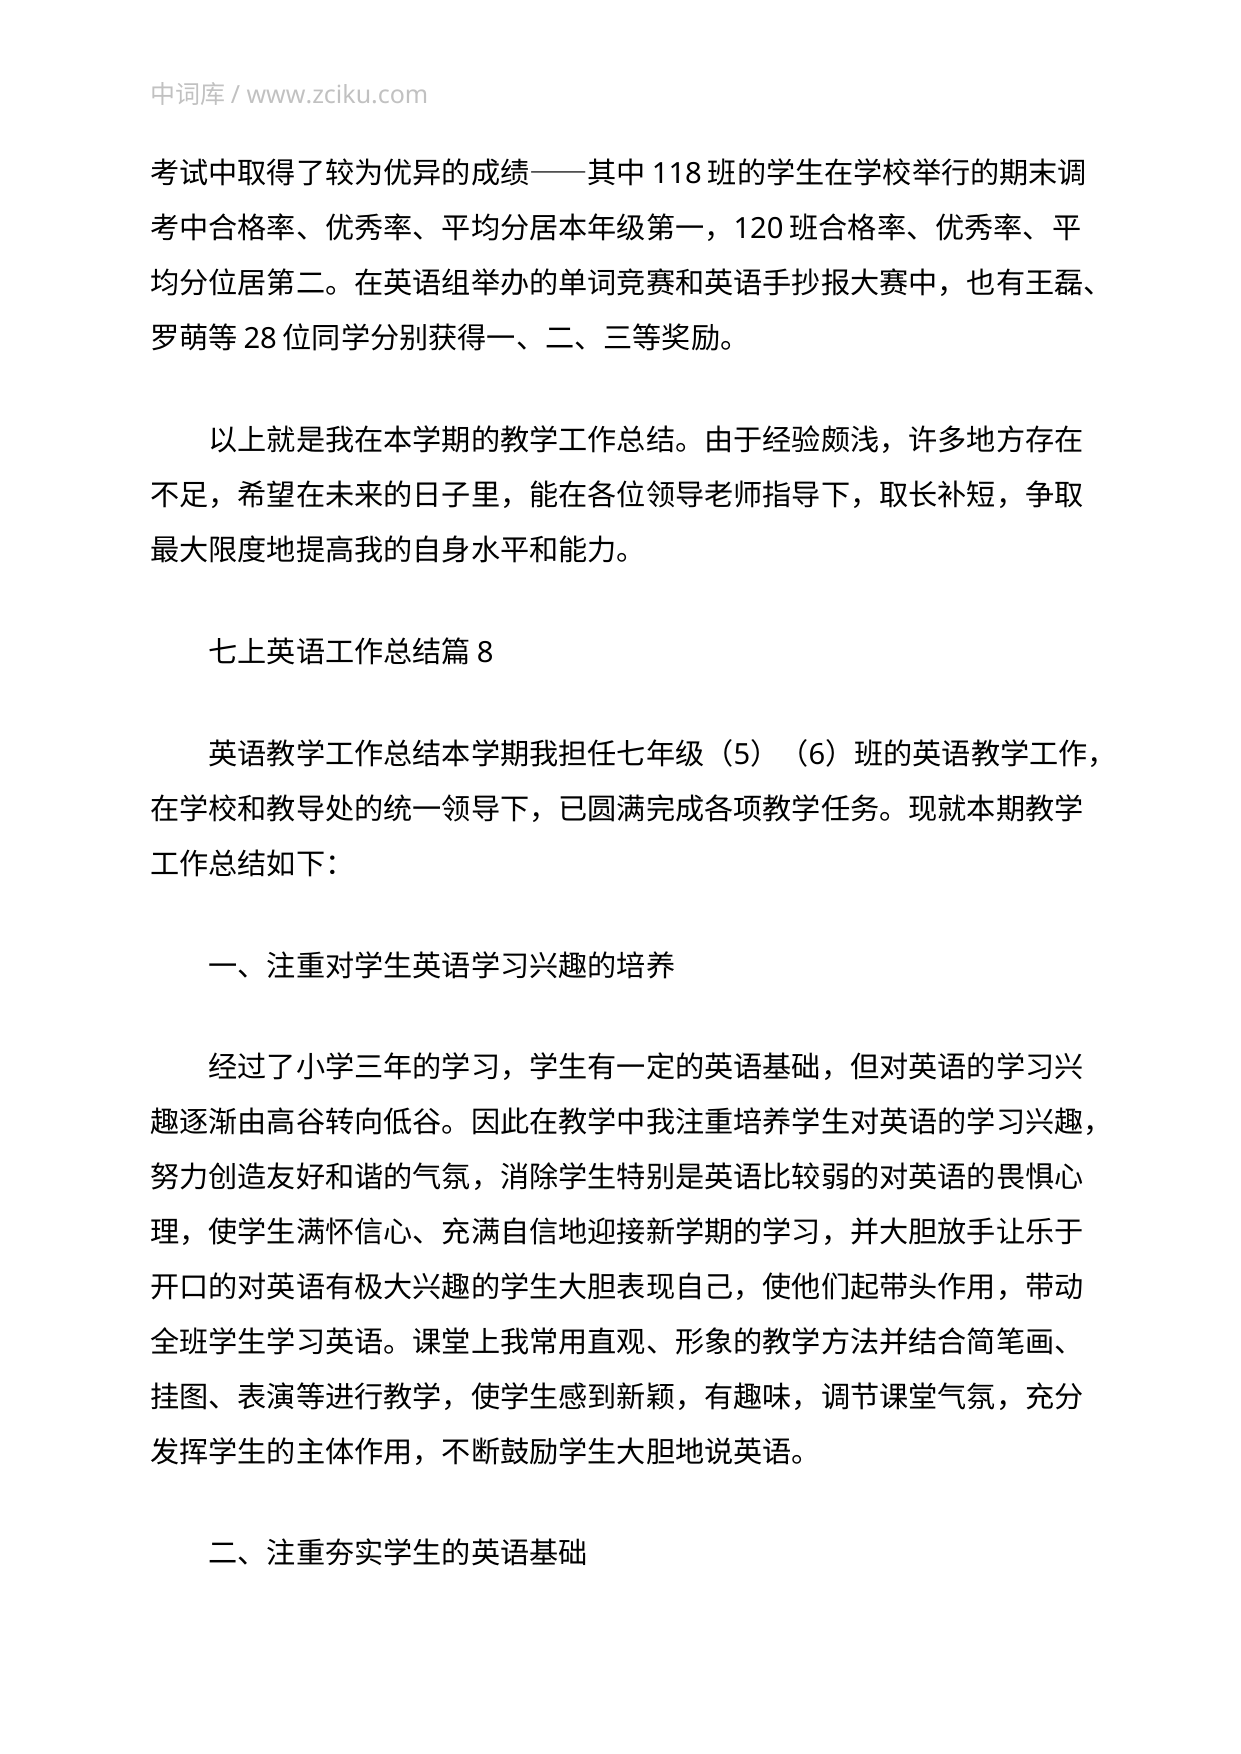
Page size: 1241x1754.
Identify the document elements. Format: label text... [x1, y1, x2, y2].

text 以上就是我在本学期的教学工作总结。由于经验颇浅，许多地方存在不足，希望在未来的日子里，能在各位领导老师指导下，取长补短，争取最大限度地提高我的自身水平和能力。 [150, 417, 1090, 569]
text 一、注重对学生英语学习兴趣的培养 [150, 942, 1090, 984]
text 经过了小学三年的学习，学生有一定的英语基础，但对英语的学习兴趣逐渐由高谷转向低谷。因此在教学中我注重培养学生对英语的学习兴趣，努力创造友好和谐的气氛，消除学生特别是英语比较弱的对英语的畏惧心理，使学生满怀信心、充满自信地迎接新学期的学习，并大胆放手让乐于开口的对英语有极大兴趣的学生大胆表现自己，使他们起带头作用，带动全班学生学习英语。课堂上我常用直观、形象的教学方法并结合简笔画、挂图、表演等进行教学，使学生感到新颖，有趣味，调节课堂气氛，充分发挥学生的主体作用，不断鼓励学生大胆地说英语。 [150, 1044, 1090, 1470]
text 英语教学工作总结本学期我担任七年级（5）（6）班的英语教学工作，在学校和教导处的统一领导下，已圆满完成各项教学任务。现就本期教学工作总结如下： [150, 730, 1090, 883]
text 二、注重夯实学生的英语基础 [150, 1530, 1090, 1572]
text 七上英语工作总结篇8 [150, 628, 1090, 671]
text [150, 150, 1090, 357]
